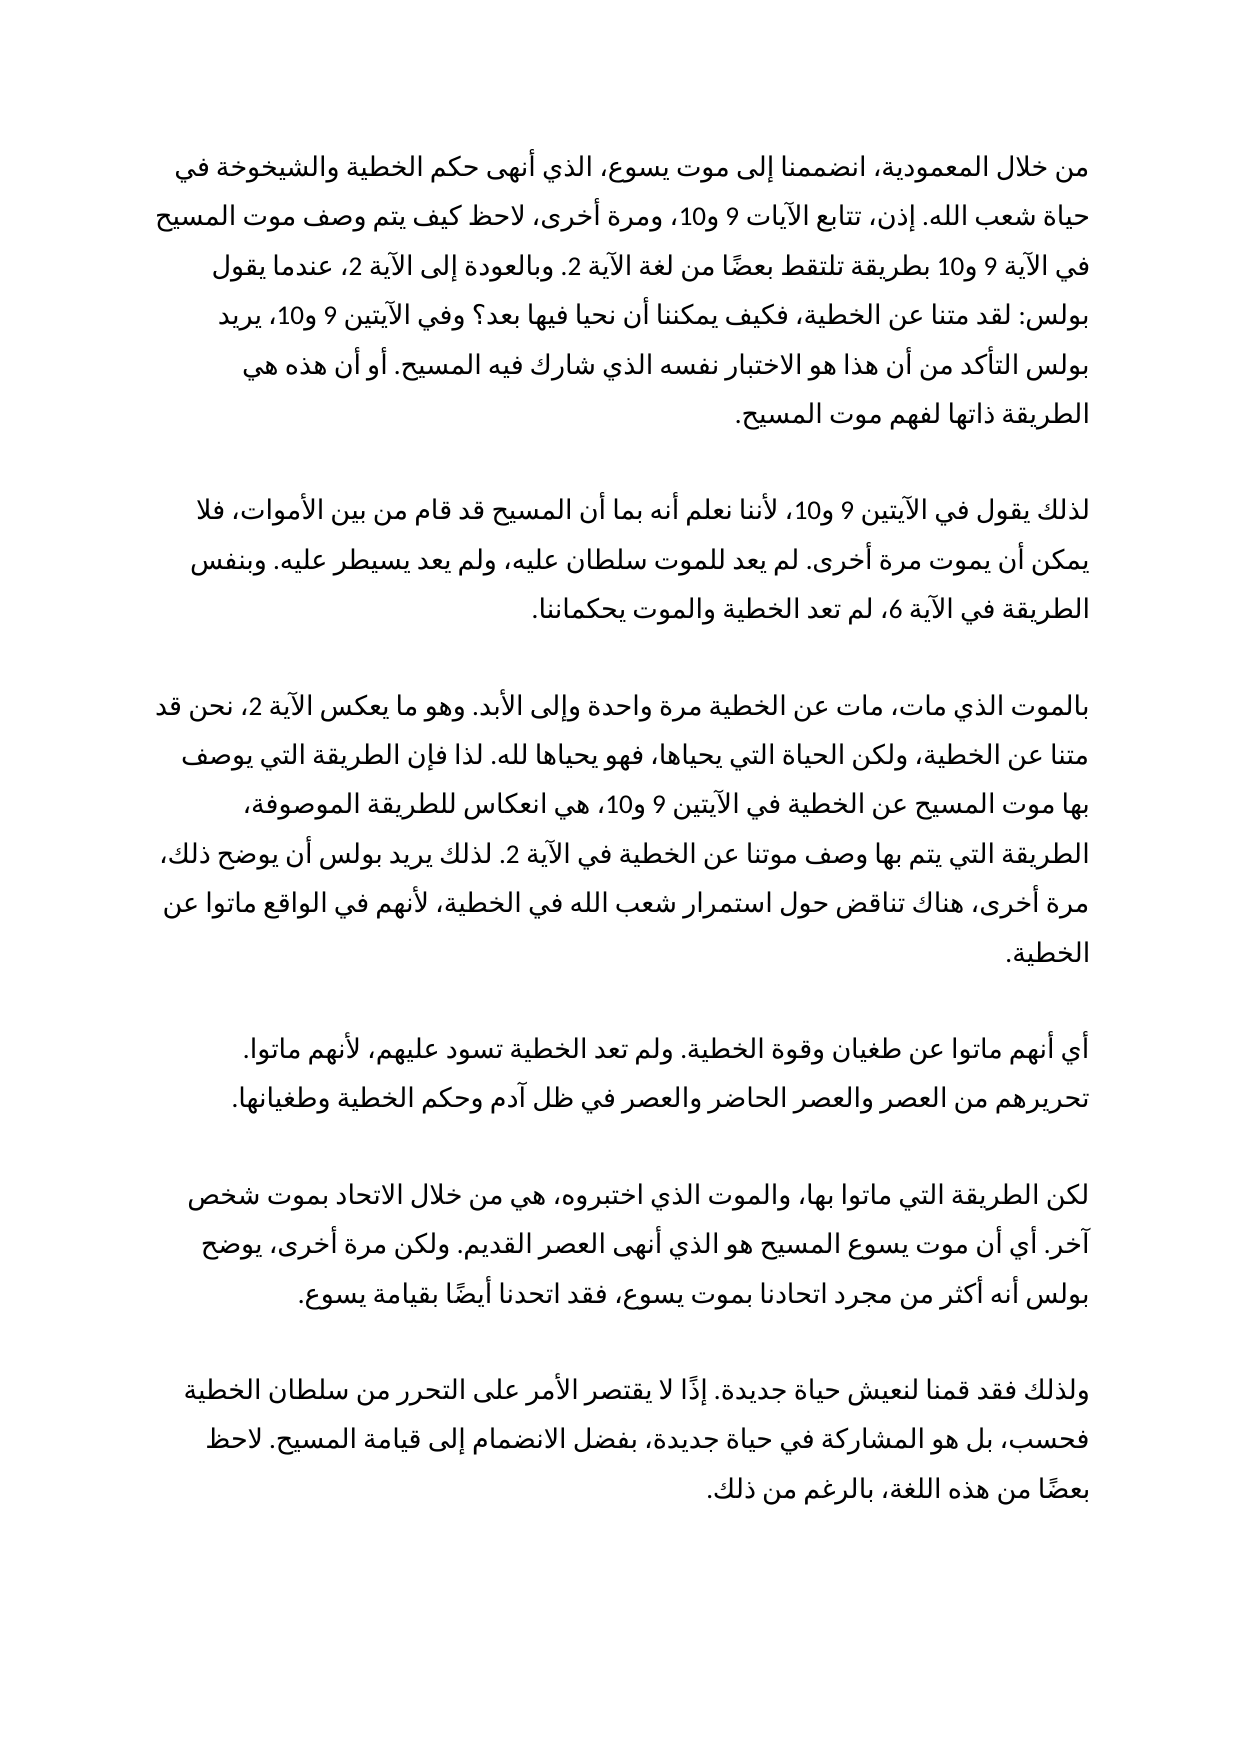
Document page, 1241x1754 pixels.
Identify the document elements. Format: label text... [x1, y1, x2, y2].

text من خلال المعمودية، انضممنا إلى موت يسوع، الذي أنهى حكم الخطية والشيخوخة في حياة شعب الله. إذن، تتابع الآيات 9 و10، ومرة أخرى، لاحظ كيف يتم وصف موت المسيح في الآية 9 و10 بطريقة تلتقط بعضًا من لغة الآية 2. وبالعودة إلى الآية 2، عندما يقول بولس: لقد متنا عن الخطية، فكيف يمكننا أن نحيا فيها بعد؟ وفي الآيتين 9 و10، يريد بولس التأكد من أن هذا هو الاختبار نفسه الذي شارك فيه المسيح. أو أن هذه هي الطريقة ذاتها لفهم موت المسيح. [150, 150, 1090, 430]
text ولذلك فقد قمنا لنعيش حياة جديدة. إذًا لا يقتصر الأمر على التحرر من سلطان الخطية فحسب، بل هو المشاركة في حياة جديدة، بفضل الانضمام إلى قيامة المسيح. لاحظ بعضًا من هذه اللغة، بالرغم من ذلك. [150, 1373, 1090, 1505]
text لكن الطريقة التي ماتوا بها، والموت الذي اختبروه، هي من خلال الاتحاد بموت شخص آخر. أي أن موت يسوع المسيح هو الذي أنهى العصر القديم. ولكن مرة أخرى، يوضح بولس أنه أكثر من مجرد اتحادنا بموت يسوع، فقد اتحدنا أيضًا بقيامة يسوع. [150, 1178, 1090, 1310]
text أي أنهم ماتوا عن طغيان وقوة الخطية. ولم تعد الخطية تسود عليهم، لأنهم ماتوا. تحريرهم من العصر والعصر الحاضر والعصر في ظل آدم وحكم الخطية وطغيانها. [150, 1032, 1090, 1115]
text لذلك يقول في الآيتين 9 و10، لأننا نعلم أنه بما أن المسيح قد قام من بين الأموات، فلا يمكن أن يموت مرة أخرى. لم يعد للموت سلطان عليه، ولم يعد يسيطر عليه. وبنفس الطريقة في الآية 6، لم تعد الخطية والموت يحكماننا. [150, 493, 1090, 626]
text بالموت الذي مات، مات عن الخطية مرة واحدة وإلى الأبد. وهو ما يعكس الآية 2، نحن قد متنا عن الخطية، ولكن الحياة التي يحياها، فهو يحياها لله. لذا فإن الطريقة التي يوصف بها موت المسيح عن الخطية في الآيتين 9 و10، هي انعكاس للطريقة الموصوفة، الطريقة التي يتم بها وصف موتنا عن الخطية في الآية 2. لذلك يريد بولس أن يوضح ذلك، مرة أخرى، هناك تناقض حول استمرار شعب الله في الخطية، لأنهم في الواقع ماتوا عن الخطية. [150, 689, 1090, 969]
